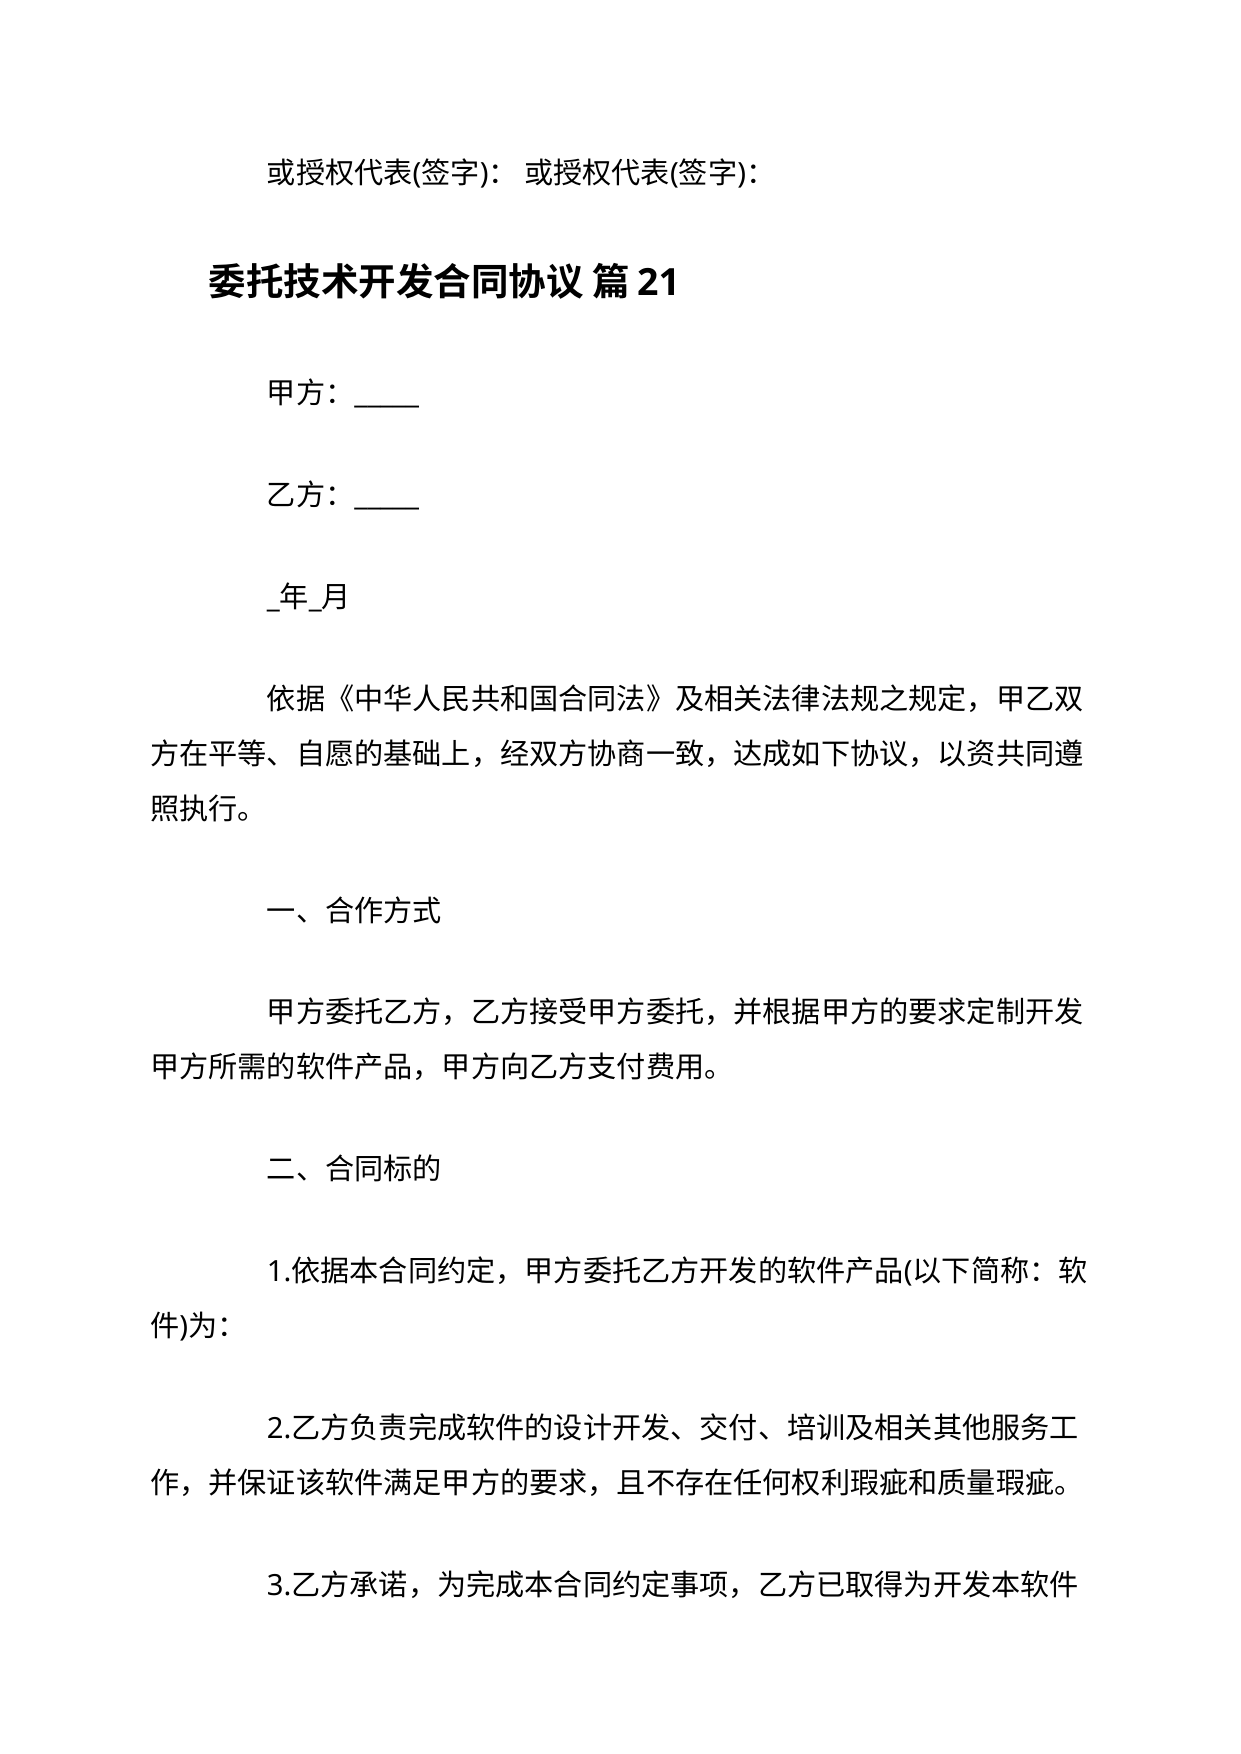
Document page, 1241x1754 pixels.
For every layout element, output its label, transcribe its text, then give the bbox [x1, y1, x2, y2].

text 甲方委托乙方，乙方接受甲方委托，并根据甲方的要求定制开发甲方所需的软件产品，甲方向乙方支付费用。 [150, 989, 1090, 1086]
text 或授权代表(签字)： 或授权代表(签字)： [150, 150, 1090, 192]
text 1.依据本合同约定，甲方委托乙方开发的软件产品(以下简称：软件)为： [150, 1247, 1090, 1345]
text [150, 1561, 1090, 1603]
text 二、合同标的 [150, 1146, 1090, 1188]
text 一、合作方式 [150, 887, 1090, 929]
text 依据《中华人民共和国合同法》及相关法律法规之规定，甲乙双方在平等、自愿的基础上，经双方协商一致，达成如下协议，以资共同遵照执行。 [150, 676, 1090, 828]
text _年_月 [150, 573, 1090, 616]
text 2.乙方负责完成软件的设计开发、交付、培训及相关其他服务工作，并保证该软件满足甲方的要求，且不存在任何权利瑕疵和质量瑕疵。 [150, 1404, 1090, 1502]
text 乙方：_____ [150, 472, 1090, 514]
text 甲方：_____ [150, 369, 1090, 412]
text 委托技术开发合同协议 篇21 [150, 252, 1090, 306]
